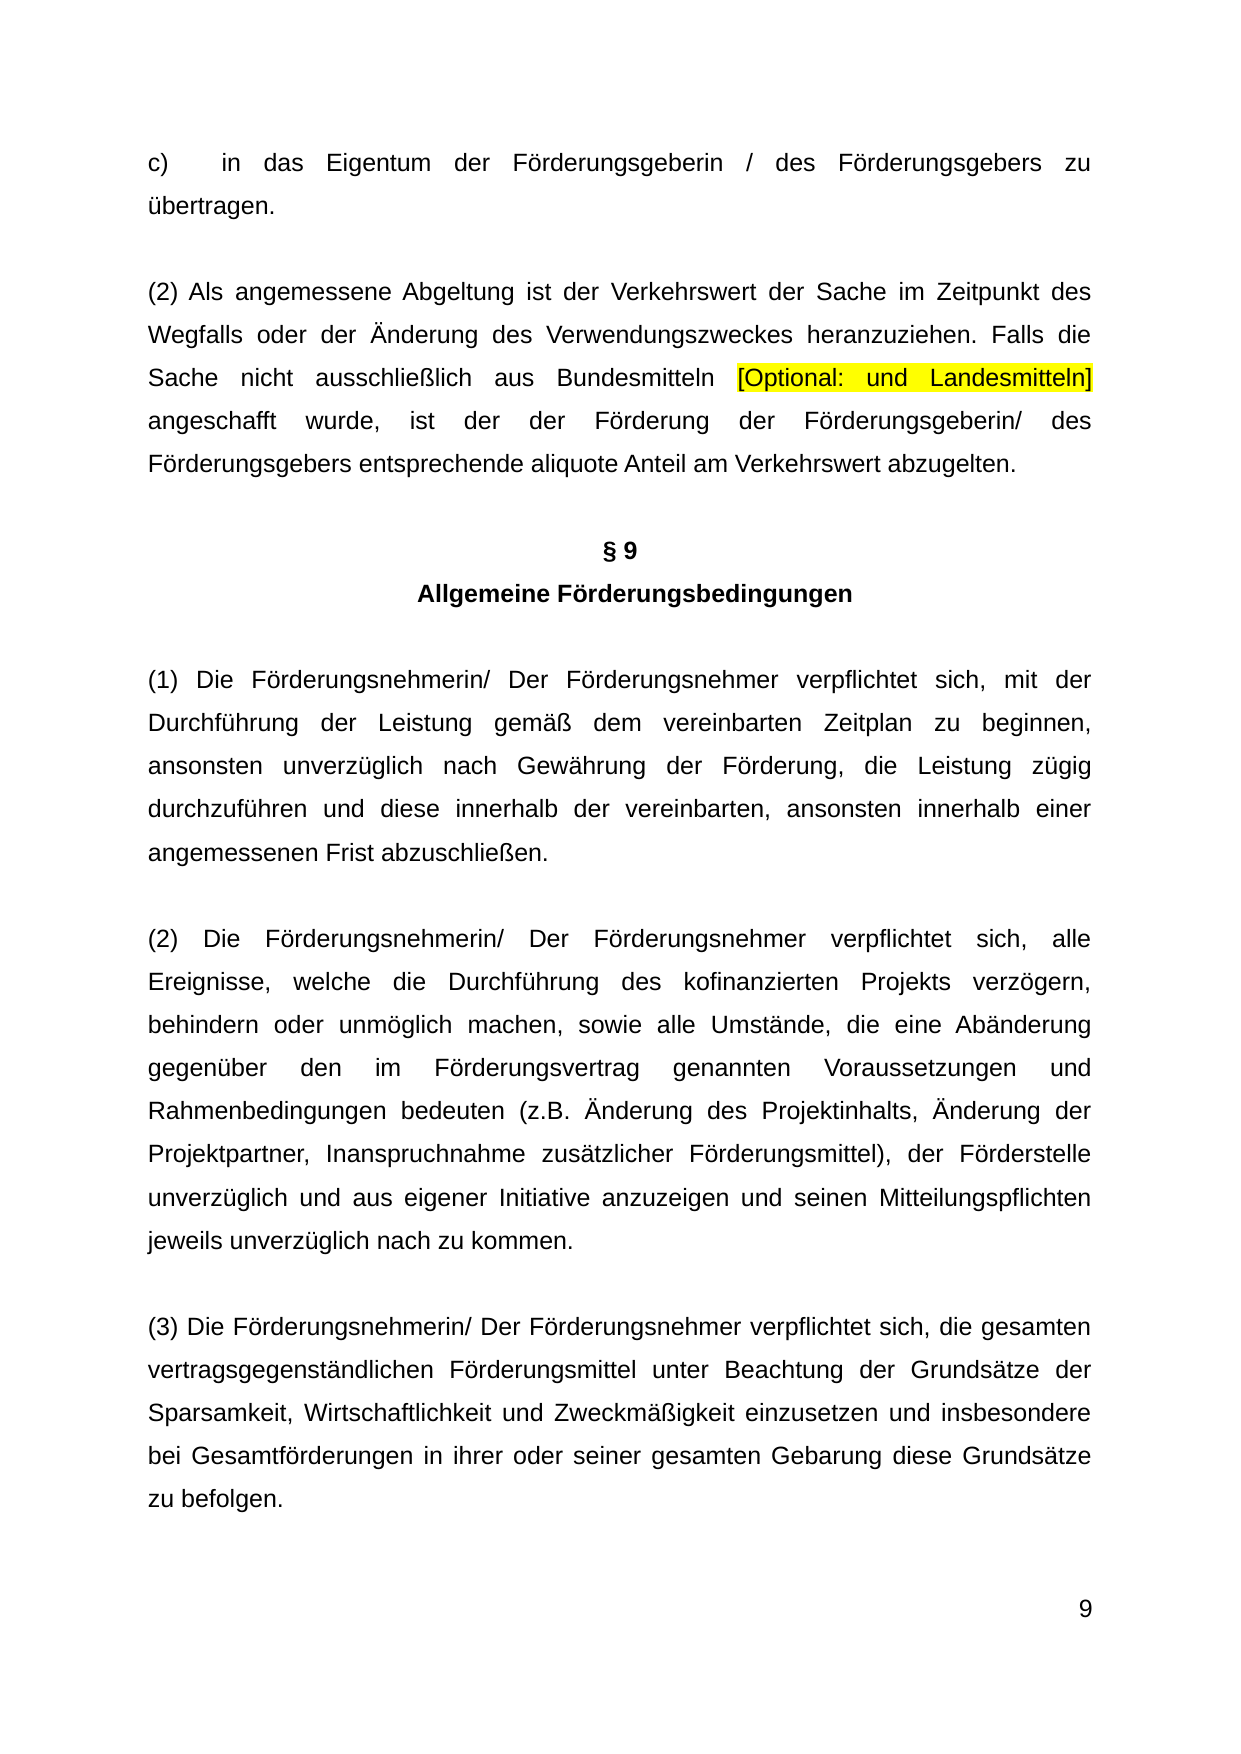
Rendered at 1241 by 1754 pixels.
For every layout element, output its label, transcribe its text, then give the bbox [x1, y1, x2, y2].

text § 9 [148, 536, 1093, 564]
text (3) Die Förderungsnehmerin/ Der Förderungsnehmer verpflichtet sich, die gesamten vertragsgegenständlichen Förderungsmittel unter Beachtung der Grundsätze der Sparsamkeit, Wirtschaftlichkeit und Zweckmäßigkeit einzusetzen und insbesondere bei Gesamtförderungen in ihrer oder seiner gesamten Gebarung diese Grundsätze zu befolgen. [148, 1312, 1093, 1513]
text (2) Die Förderungsnehmerin/ Der Förderungsnehmer verpflichtet sich, alle Ereignisse, welche die Durchführung des kofinanzierten Projekts verzögern, behindern oder unmöglich machen, sowie alle Umstände, die eine Abänderung gegenüber den im Förderungsvertrag genannten Voraussetzungen und Rahmenbedingungen bedeuten (z.B. Änderung des Projektinhalts, Änderung der Projektpartner, Inanspruchnahme zusätzlicher Förderungsmittel), der Förderstelle unverzüglich und aus eigener Initiative anzuzeigen und seinen Mitteilungspflichten jeweils unverzüglich nach zu kommen. [148, 924, 1093, 1254]
text Allgemeine Förderungsbedingungen [148, 579, 1093, 608]
text (2) Als angemessene Abgeltung ist der Verkehrswert der Sache im Zeitpunkt des Wegfalls oder der Änderung des Verwendungszweckes heranzuziehen. Falls die Sache nicht ausschließlich aus Bundesmitteln [Optional: und Landesmitteln] angeschafft wurde, ist der der Förderung der Förderungsgeberin/ des Förderungsgebers entsprechende aliquote Anteil am Verkehrswert abzugelten. [148, 277, 1093, 478]
text (1) Die Förderungsnehmerin/ Der Förderungsnehmer verpflichtet sich, mit der Durchführung der Leistung gemäß dem vereinbarten Zeitplan zu beginnen, ansonsten unverzüglich nach Gewährung der Förderung, die Leistung zügig durchzuführen und diese innerhalb der vereinbarten, ansonsten innerhalb einer angemessenen Frist abzuschließen. [148, 665, 1093, 866]
text c) in das Eigentum der Förderungsgeberin / des Förderungsgebers zu übertragen. [148, 148, 1093, 219]
